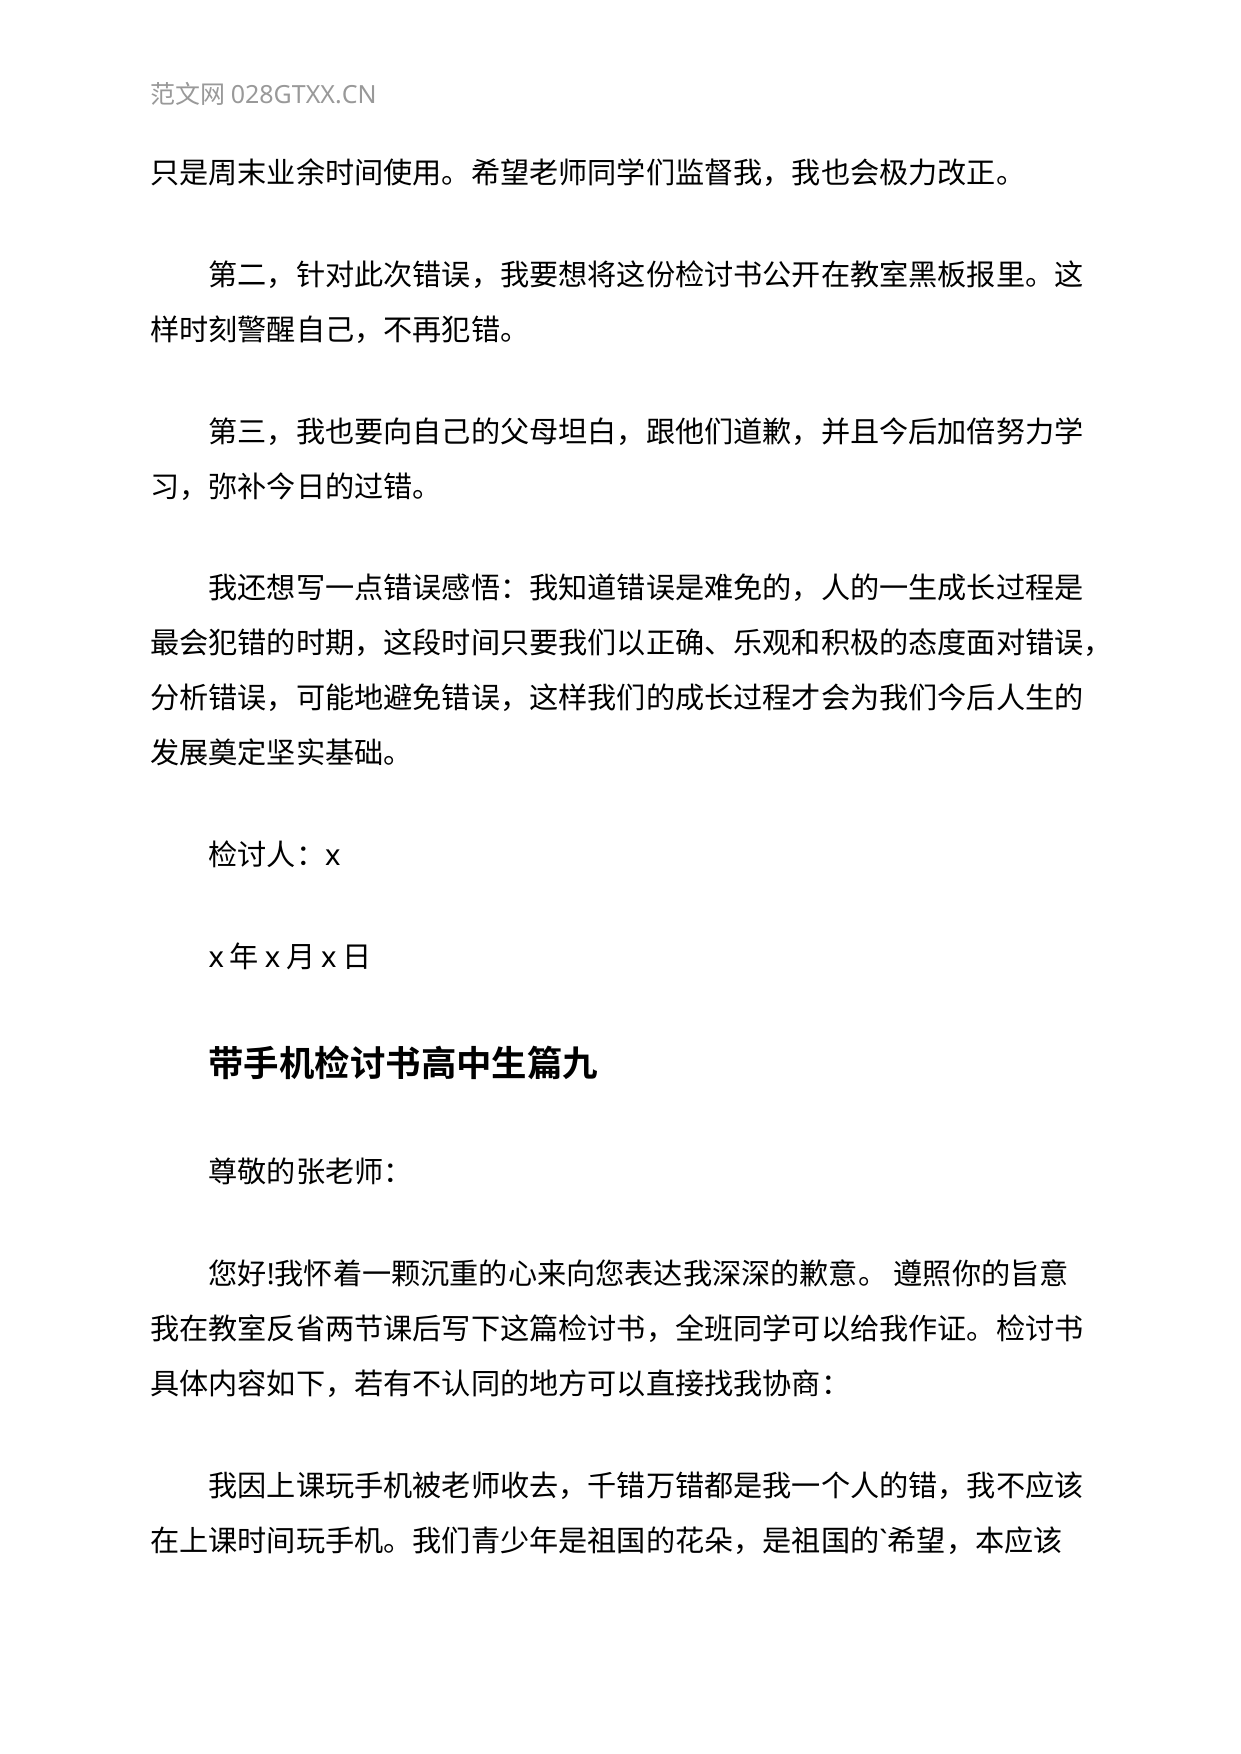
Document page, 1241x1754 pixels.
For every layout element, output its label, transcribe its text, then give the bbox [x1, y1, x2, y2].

text 我还想写一点错误感悟：我知道错误是难免的，人的一生成长过程是最会犯错的时期，这段时间只要我们以正确、乐观和积极的态度面对错误，分析错误，可能地避免错误，这样我们的成长过程才会为我们今后人生的发展奠定坚实基础。 [150, 565, 1090, 772]
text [150, 1462, 1090, 1560]
text 您好!我怀着一颗沉重的心来向您表达我深深的歉意。 遵照你的旨意我在教室反省两节课后写下这篇检讨书，全班同学可以给我作证。检讨书具体内容如下，若有不认同的地方可以直接找我协商： [150, 1251, 1090, 1403]
text 第二，针对此次错误，我要想将这份检讨书公开在教室黑板报里。这样时刻警醒自己，不再犯错。 [150, 252, 1090, 349]
text 检讨人：x [150, 832, 1090, 874]
text 尊敬的张老师： [150, 1149, 1090, 1191]
text x年x月x日 [150, 933, 1090, 976]
text 带手机检讨书高中生篇九 [150, 1036, 1090, 1087]
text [150, 150, 1090, 192]
text 第三，我也要向自己的父母坦白，跟他们道歉，并且今后加倍努力学习，弥补今日的过错。 [150, 408, 1090, 506]
